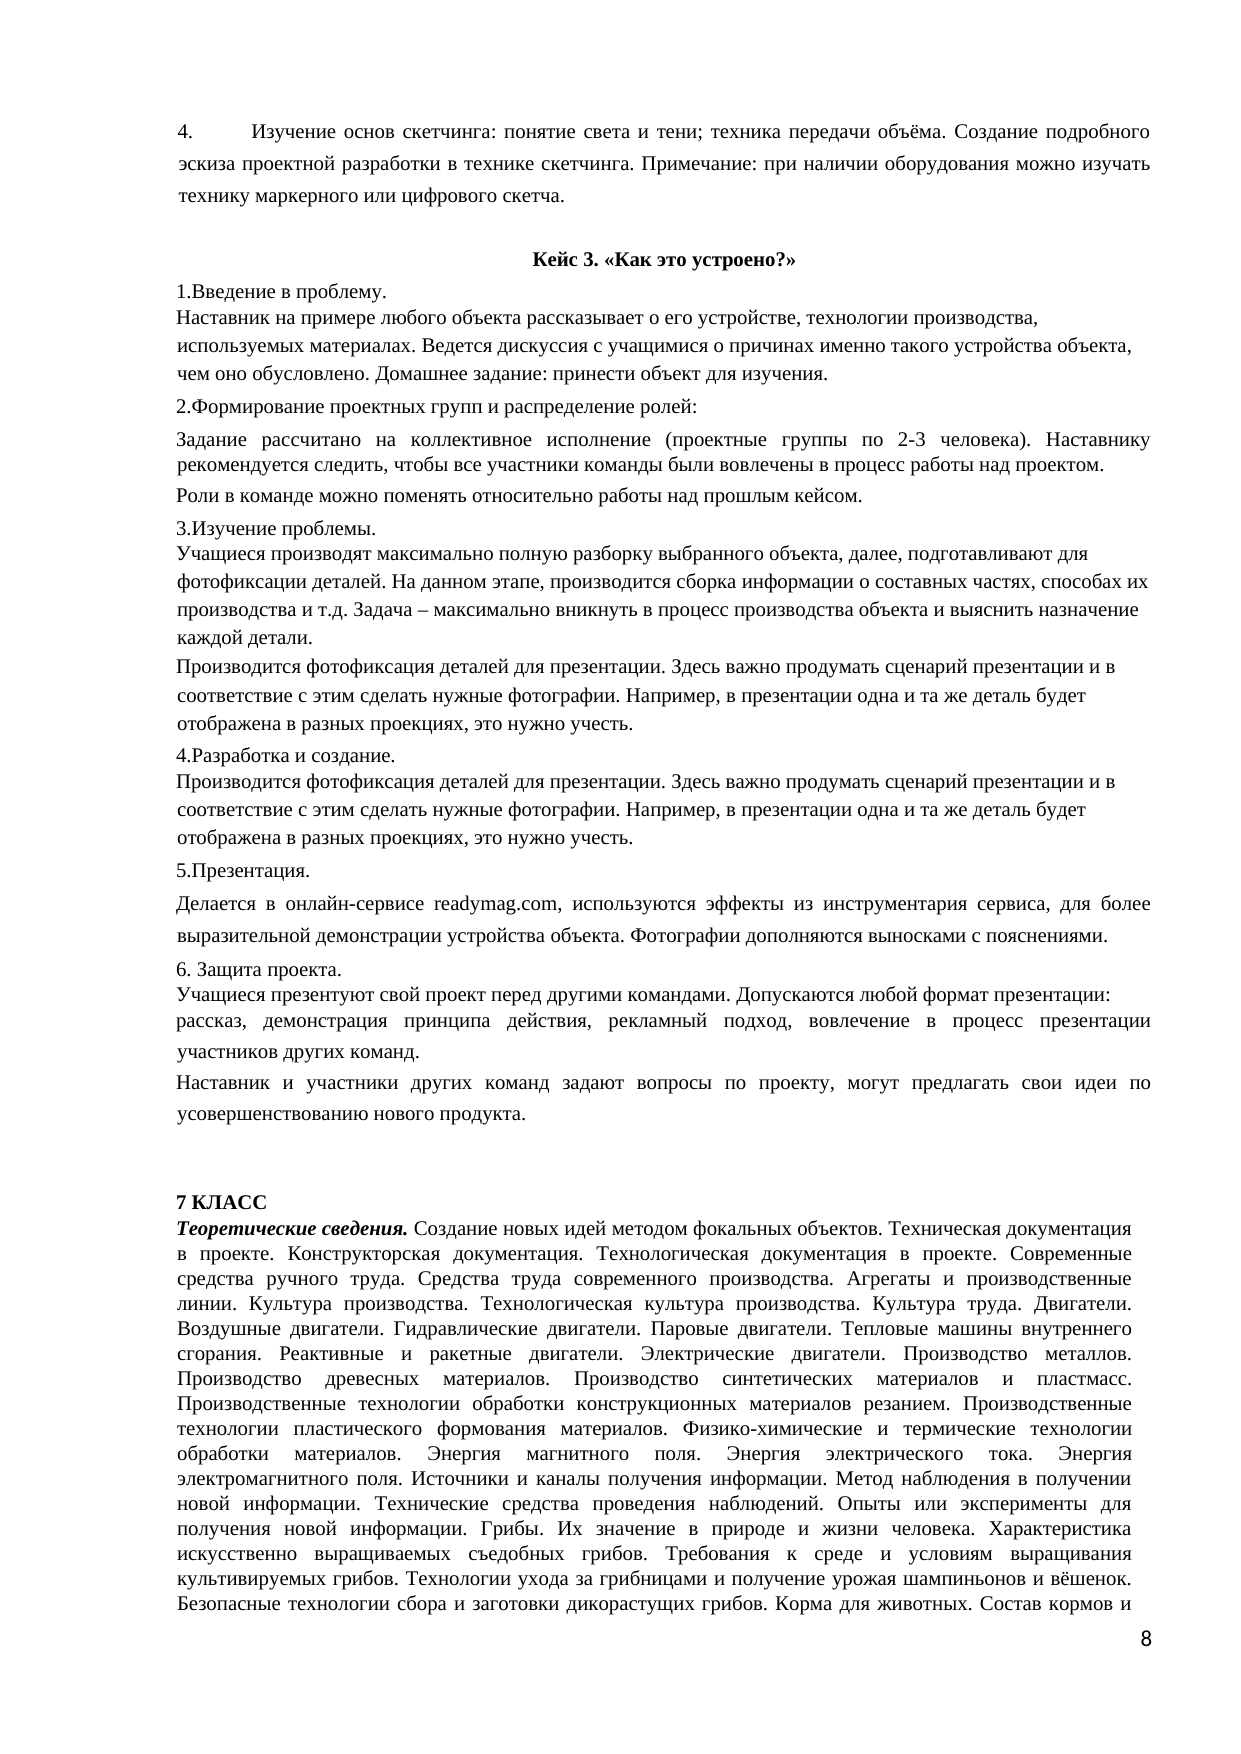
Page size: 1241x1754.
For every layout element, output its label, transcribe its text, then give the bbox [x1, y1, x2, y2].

text Делается в онлайн-сервисе readymag.com, используются эффекты из инструментария сервиса, для более выразительной демонстрации устройства объекта. Фотографии дополняются выносками с пояснениями. [176, 891, 1152, 947]
text Производится фотофиксация деталей для презентации. Здесь важно продумать сценарий презентации и в соответствие с этим сделать нужные фотографии. Например, в презентации одна и та же деталь будет отображена в разных проекциях, это нужно учесть. [176, 654, 1152, 735]
text 5.Презентация. [176, 858, 1152, 882]
text 7 КЛАСС [176, 1190, 1142, 1214]
text 4.Разработка и создание. [176, 743, 1152, 767]
text Учащиеся производят максимально полную разборку выбранного объекта, далее, подготавливают для фотофиксации деталей. На данном этапе, производится сборка информации о составных частях, способах их производства и т.д. Задача – максимально вникнуть в процесс производства объекта и выяснить назначение каждой детали. [176, 541, 1152, 649]
text Наставник и участники других команд задают вопросы по проекту, могут предлагать свои идеи по усовершенствованию нового продукта. [176, 1070, 1152, 1125]
subtitle Кейс 3. «Как это устроено?» [177, 247, 1151, 271]
text Учащиеся презентуют свой проект перед другими командами. Допускаются любой формат презентации: [176, 982, 1152, 1006]
text 6. Защита проекта. [176, 957, 1152, 981]
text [176, 1216, 1133, 1615]
list Изучение основ скетчинга: понятие света и тени; техника передачи объёма. Создание подробного эскиза проектной разработки в технике скетчинга. Примечание: при наличии оборудования можно изучать технику маркерного или цифрового скетча. [177, 118, 1152, 207]
text 3.Изучение проблемы. [176, 515, 1152, 539]
text 1.Введение в проблему. [176, 279, 1152, 303]
text Производится фотофиксация деталей для презентации. Здесь важно продумать сценарий презентации и в соответствие с этим сделать нужные фотографии. Например, в презентации одна и та же деталь будет отображена в разных проекциях, это нужно учесть. [176, 769, 1152, 849]
text 2.Формирование проектных групп и распределение ролей: [176, 394, 1152, 418]
text Наставник на примере любого объекта рассказывает о его устройстве, технологии производства, используемых материалах. Ведется дискуссия с учащимися о причинах именно такого устройства объекта, чем оно обусловлено. Домашнее задание: принести объект для изучения. [176, 305, 1152, 385]
text рассказ, демонстрация принципа действия, рекламный подход, вовлечение в процесс презентации участников других команд. [176, 1008, 1152, 1063]
text Задание рассчитано на коллективное исполнение (проектные группы по 2-3 человека). Наставнику рекомендуется следить, чтобы все участники команды были вовлечены в процесс работы над проектом. [176, 427, 1152, 476]
text Роли в команде можно поменять относительно работы над прошлым кейсом. [176, 483, 1152, 507]
